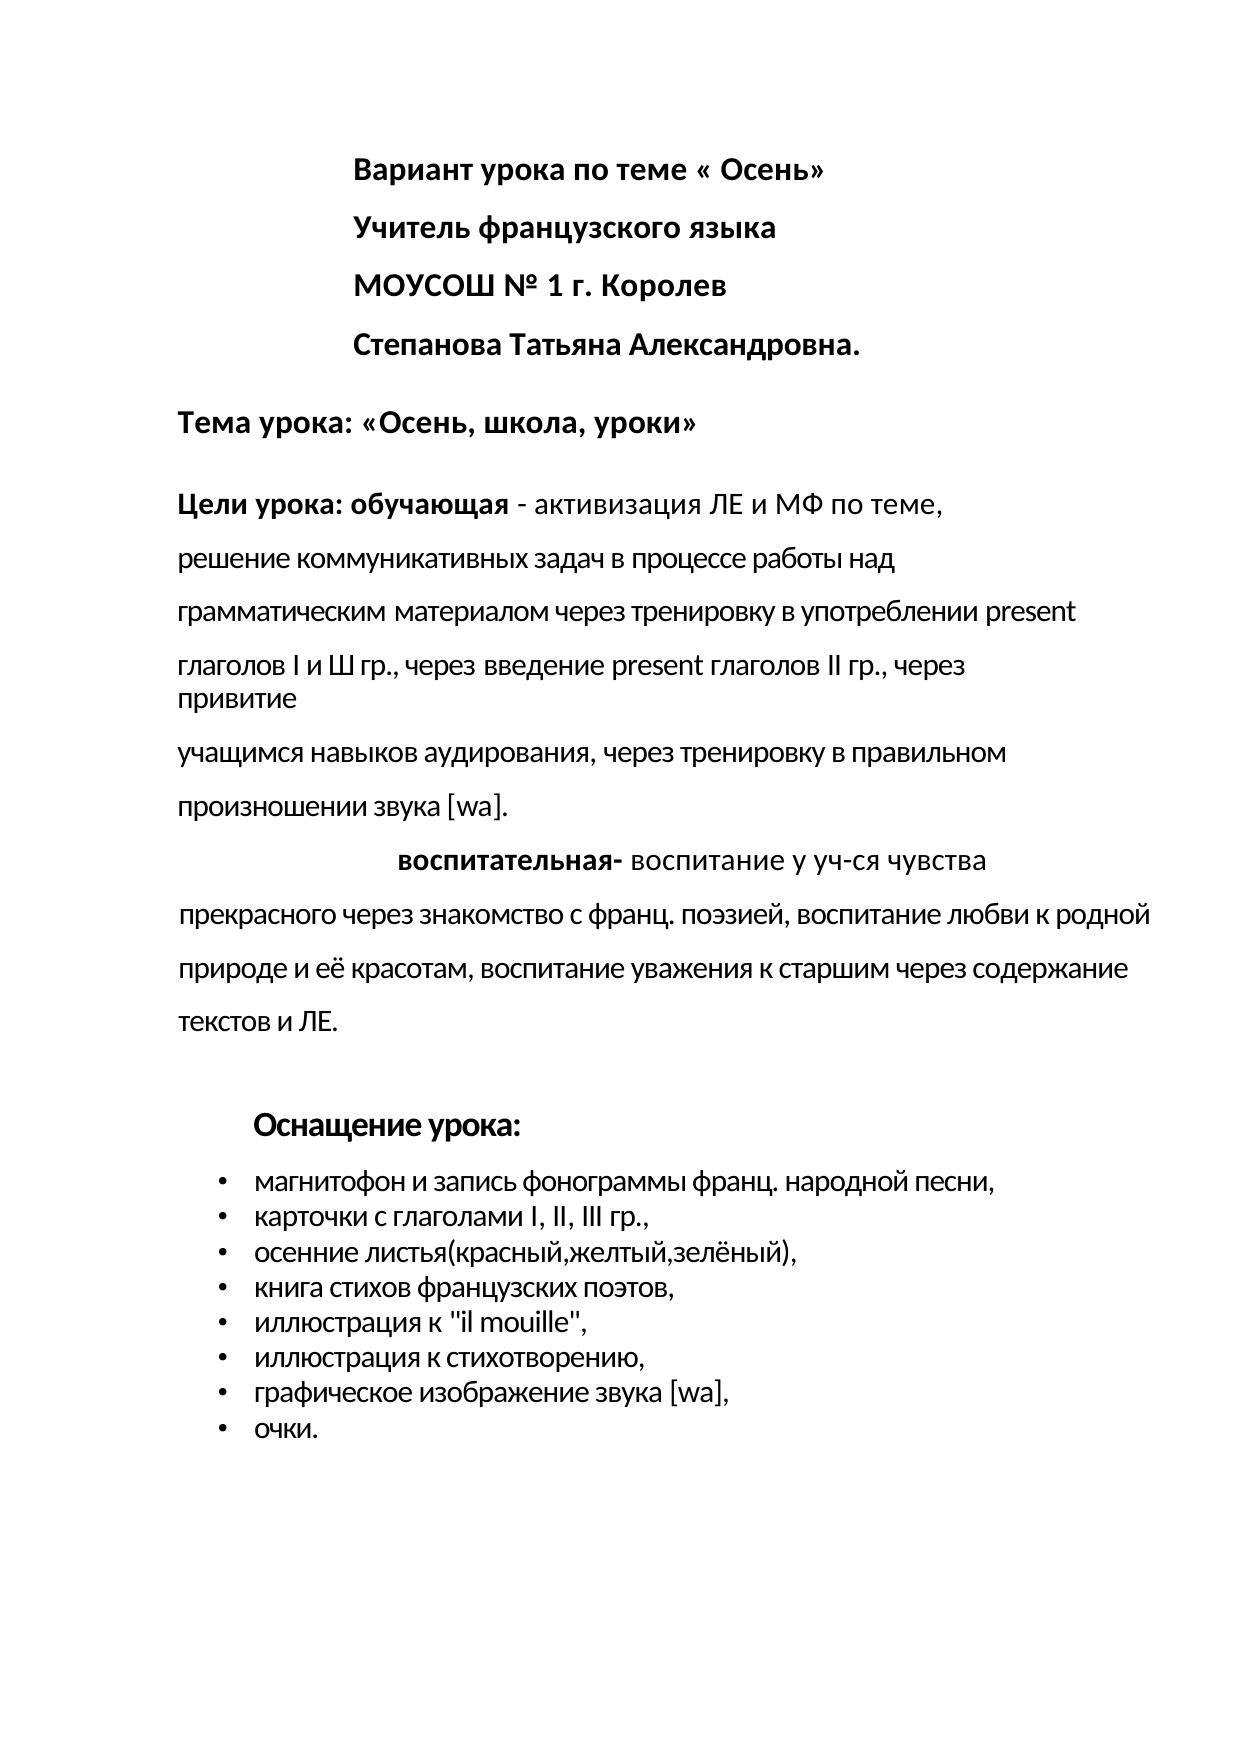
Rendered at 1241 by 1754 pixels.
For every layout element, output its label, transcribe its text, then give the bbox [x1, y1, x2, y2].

text природе и её красотам, воспитание уважения к старшим через содержание [178, 952, 1154, 985]
list карточки с глаголами I, II, III гр., [217, 1199, 1154, 1234]
text прекрасного через знакомство с франц. поэзией, воспитание любви к родной [178, 898, 1154, 931]
text Цели урока: обучающая - активизация ЛЕ и МФ по теме, [177, 488, 1154, 521]
list иллюстрация к стихотворению, [217, 1340, 1154, 1375]
text Степанова Татьяна Александровна. [353, 325, 1154, 362]
text решение коммуникативных задач в процессе работы над [177, 542, 1088, 575]
text глаголов I и Ш гр., через введение present глаголов II гр., через привитие [177, 649, 1088, 715]
text Оснащение урока: [253, 1108, 1154, 1143]
list книга стихов французских поэтов, [217, 1270, 1154, 1305]
text Учитель французского языка [353, 208, 1154, 246]
text Вариант урока по теме « Осень» [353, 150, 1154, 187]
text грамматическим материалом через тренировку в употреблении present [177, 596, 1088, 628]
list очки. [217, 1410, 1154, 1445]
text воспитательная- воспитание у уч-ся чувства [397, 844, 1154, 877]
text МОУСОШ № 1 г. Королев [353, 267, 1154, 304]
text текстов и ЛЕ. [178, 1006, 1154, 1038]
list графическое изображение звука [wa], [217, 1375, 1154, 1410]
text учащимся навыков аудирования, через тренировку в правильном [177, 736, 1088, 769]
list иллюстрация к "il mouille", [217, 1305, 1154, 1340]
list магнитофон и запись фонограммы франц. народной песни, [217, 1164, 1154, 1199]
text произношении звука [wa]. [177, 790, 1088, 823]
list осенние листья(красный,желтый,зелёный), [217, 1235, 1154, 1270]
text Тема урока: «Осень, школа, уроки» [177, 401, 1154, 442]
